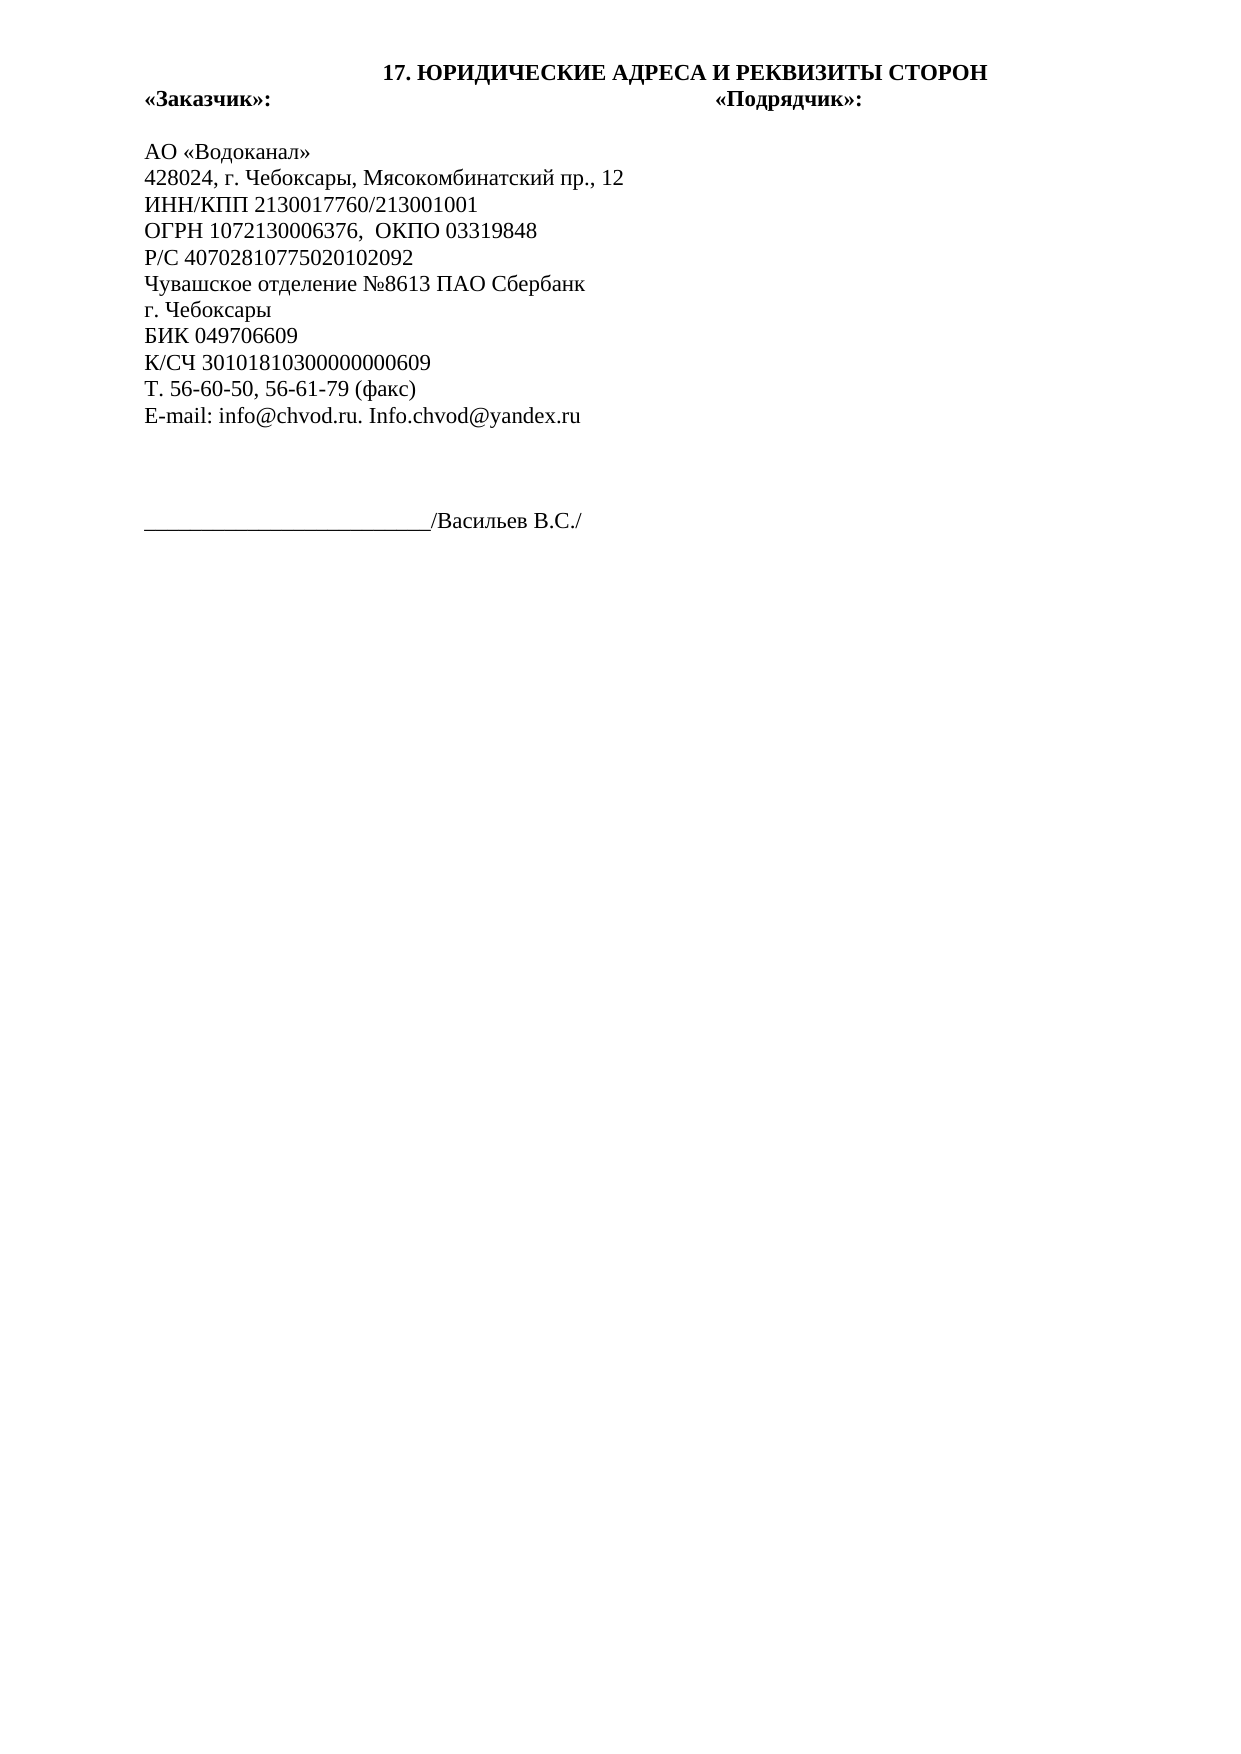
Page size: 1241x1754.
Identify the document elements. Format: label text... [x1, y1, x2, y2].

table_header «Подрядчик»: [691, 85, 1133, 533]
text 17. ЮРИДИЧЕСКИЕ АДРЕСА И РЕКВИЗИТЫ СТОРОН [207, 59, 1163, 85]
table_header «Заказчик»: АО «Водоканал» 428024, г. Чебоксары, Мясокомбинатский пр., 12 ИНН/КПП 2130017760/213001001 ОГРН 1072130006376, ОКПО 03319848 Р/С 40702810775020102092 Чувашское отделение №8613 ПАО Сбербанк г. Чебоксары БИК 049706609 К/СЧ 30101810300000000609 Т. 56-60-50, 56-61-79 (факс) E-mail: info@chvod.ru. Info.chvod@yandex.ru _________________________/Васильев В.С./ [133, 85, 691, 533]
